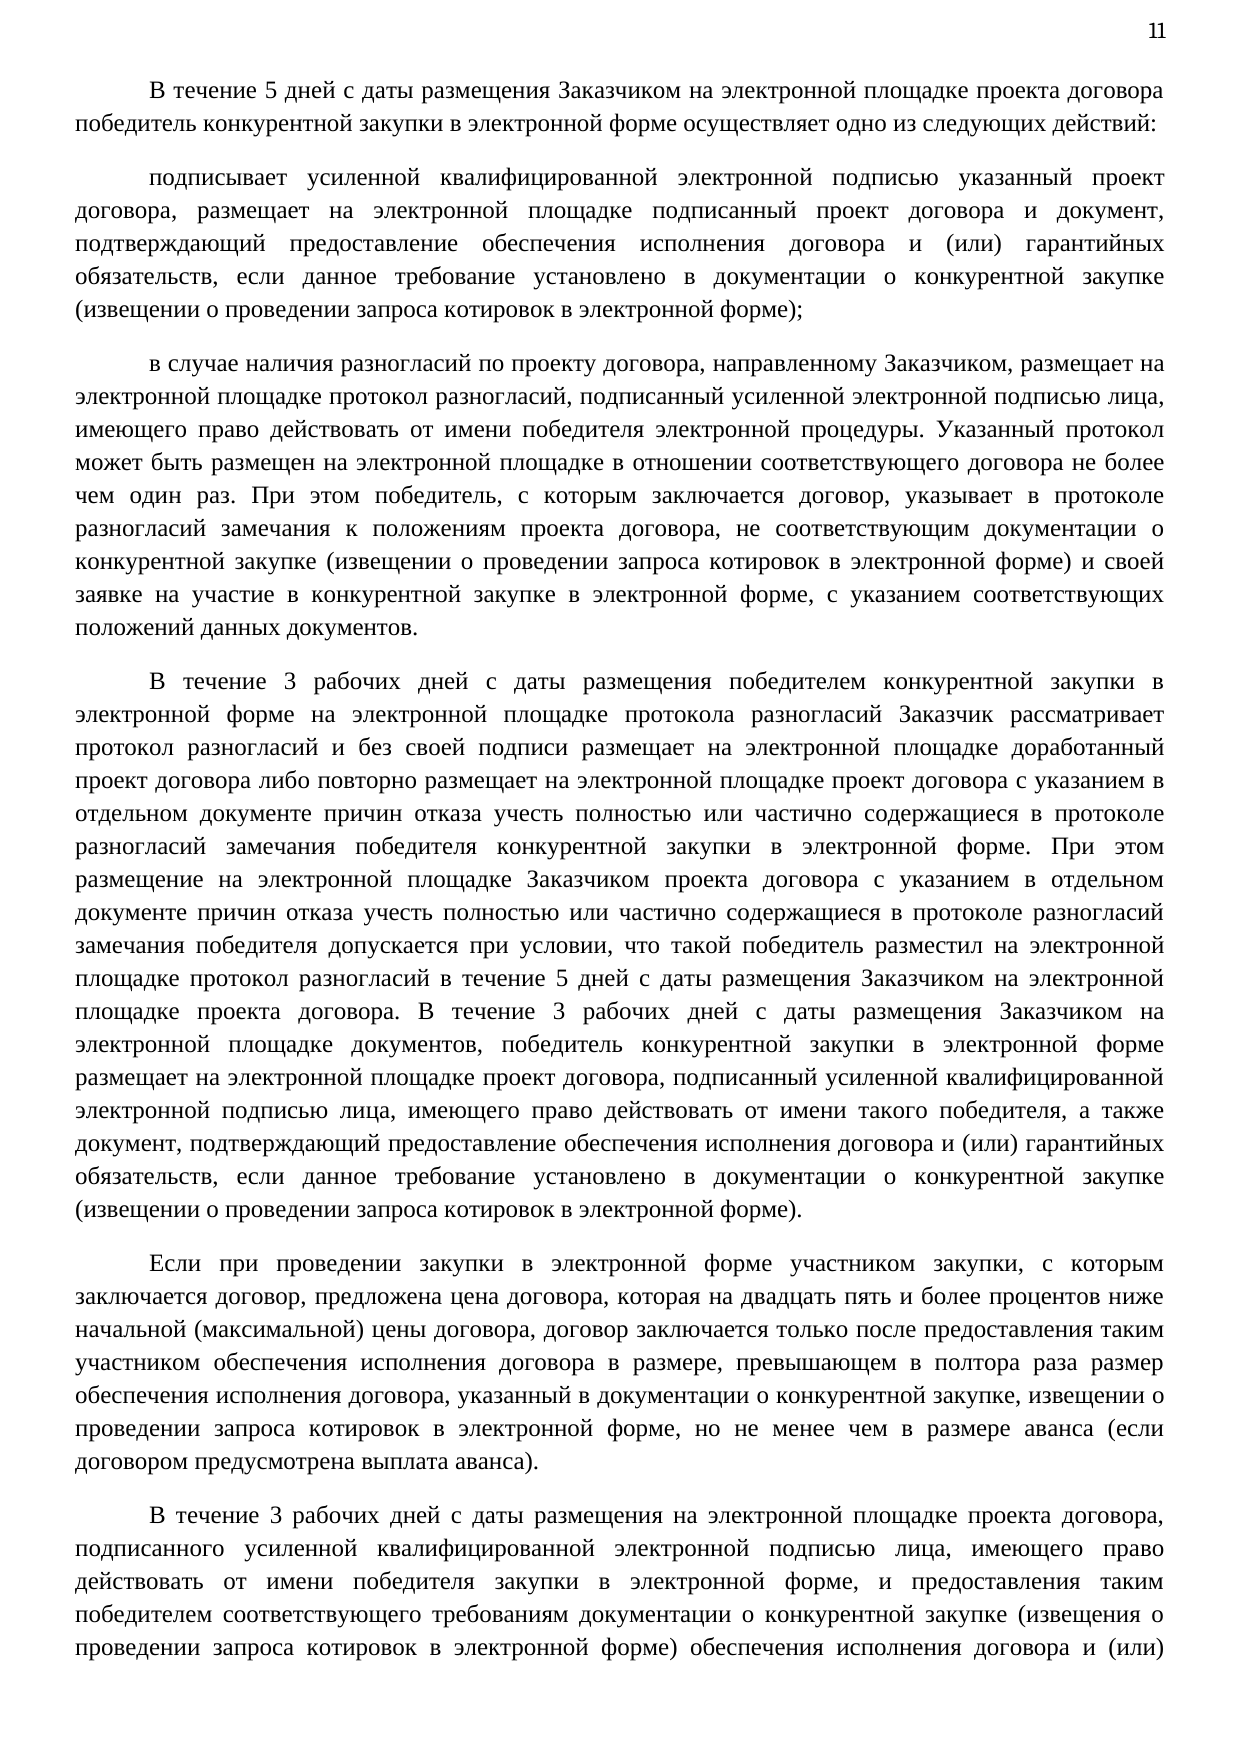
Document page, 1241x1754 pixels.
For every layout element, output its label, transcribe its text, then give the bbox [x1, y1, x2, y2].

text в случае наличия разногласий по проекту договора, направленному Заказчиком, размещает на электронной площадке протокол разногласий, подписанный усиленной электронной подписью лица, имеющего право действовать от имени победителя электронной процедуры. Указанный протокол может быть размещен на электронной площадке в отношении соответствующего договора не более чем один раз. При этом победитель, с которым заключается договор, указывает в протоколе разногласий замечания к положениям проекта договора, не соответствующим документации о конкурентной закупке (извещении о проведении запроса котировок в электронной форме) и своей заявке на участие в конкурентной закупке в электронной форме, с указанием соответствующих положений данных документов. [75, 348, 1165, 641]
text В течение 3 рабочих дней с даты размещения победителем конкурентной закупки в электронной форме на электронной площадке протокола разногласий Заказчик рассматривает протокол разногласий и без своей подписи размещает на электронной площадке доработанный проект договора либо повторно размещает на электронной площадке проект договора с указанием в отдельном документе причин отказа учесть полностью или частично содержащиеся в протоколе разногласий замечания победителя конкурентной закупки в электронной форме. При этом размещение на электронной площадке Заказчиком проекта договора с указанием в отдельном документе причин отказа учесть полностью или частично содержащиеся в протоколе разногласий замечания победителя допускается при условии, что такой победитель разместил на электронной площадке протокол разногласий в течение 5 дней с даты размещения Заказчиком на электронной площадке проекта договора. В течение 3 рабочих дней с даты размещения Заказчиком на электронной площадке документов, победитель конкурентной закупки в электронной форме размещает на электронной площадке проект договора, подписанный усиленной квалифицированной электронной подписью лица, имеющего право действовать от имени такого победителя, а также документ, подтверждающий предоставление обеспечения исполнения договора и (или) гарантийных обязательств, если данное требование установлено в документации о конкурентной закупке (извещении о проведении запроса котировок в электронной форме). [75, 666, 1165, 1223]
text Если при проведении закупки в электронной форме участником закупки, с которым заключается договор, предложена цена договора, которая на двадцать пять и более процентов ниже начальной (максимальной) цены договора, договор заключается только после предоставления таким участником обеспечения исполнения договора в размере, превышающем в полтора раза размер обеспечения исполнения договора, указанный в документации о конкурентной закупке, извещении о проведении запроса котировок в электронной форме, но не менее чем в размере аванса (если договором предусмотрена выплата аванса). [75, 1248, 1165, 1475]
text В течение 5 дней с даты размещения Заказчиком на электронной площадке проекта договора победитель конкурентной закупки в электронной форме осуществляет одно из следующих действий: [75, 75, 1165, 137]
text подписывает усиленной квалифицированной электронной подписью указанный проект договора, размещает на электронной площадке подписанный проект договора и документ, подтверждающий предоставление обеспечения исполнения договора и (или) гарантийных обязательств, если данное требование установлено в документации о конкурентной закупке (извещении о проведении запроса котировок в электронной форме); [75, 162, 1165, 323]
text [75, 1500, 1165, 1661]
